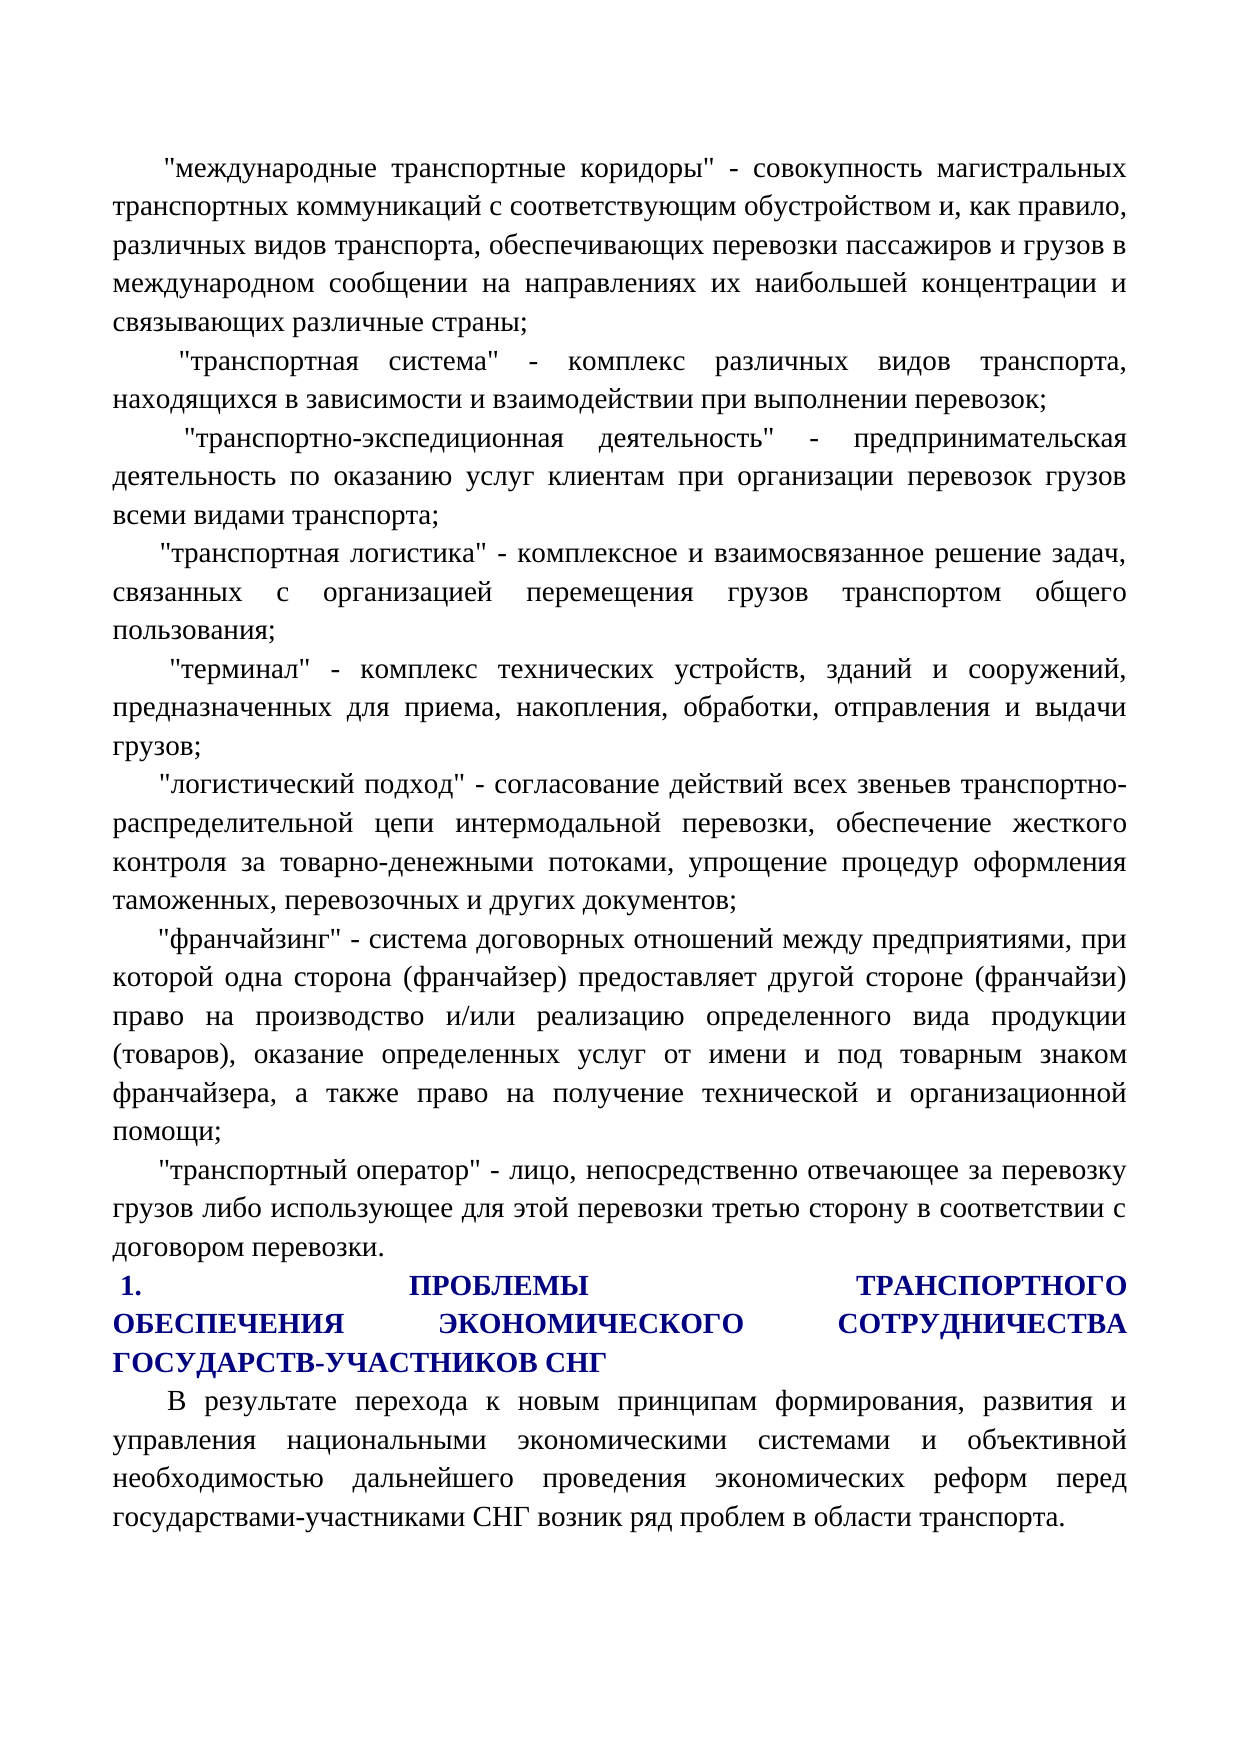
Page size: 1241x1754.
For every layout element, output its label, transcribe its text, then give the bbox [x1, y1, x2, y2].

text 1. ПРОБЛЕМЫ ТРАНСПОРТНОГО ОБЕСПЕЧЕНИЯ ЭКОНОМИЧЕСКОГО СОТРУДНИЧЕСТВА ГОСУДАРСТВ-УЧАСТНИКОВ СНГ [112, 1268, 1128, 1378]
text В результате перехода к новым принципам формирования, развития и управления национальными экономическими системами и объективной необходимостью дальнейшего проведения экономических реформ перед государствами-участниками СНГ возник ряд проблем в области транспорта. [112, 1383, 1128, 1532]
text "транспортная логистика" - комплексное и взаимосвязанное решение задач, связанных с организацией перемещения грузов транспортом общего пользования; [112, 535, 1128, 646]
text "международные транспортные коридоры" - совокупность магистральных транспортных коммуникаций с соответствующим обустройством и, как правило, различных видов транспорта, обеспечивающих перевозки пассажиров и грузов в международном сообщении на направлениях их наибольшей концентрации и связывающих различные страны; [112, 150, 1128, 338]
text "транспортно-экспедиционная деятельность" - предпринимательская деятельность по оказанию услуг клиентам при организации перевозок грузов всеми видами транспорта; [112, 420, 1128, 530]
text "транспортная система" - комплекс различных видов транспорта, находящихся в зависимости и взаимодействии при выполнении перевозок; [112, 343, 1128, 415]
text "терминал" - комплекс технических устройств, зданий и сооружений, предназначенных для приема, накопления, обработки, отправления и выдачи грузов; [112, 651, 1128, 762]
text "транспортный оператор" - лицо, непосредственно отвечающее за перевозку грузов либо использующее для этой перевозки третью сторону в соответствии с договором перевозки. [112, 1152, 1128, 1263]
text "логистический подход" - согласование действий всех звеньев транспортно-распределительной цепи интермодальной перевозки, обеспечение жесткого контроля за товарно-денежными потоками, упрощение процедур оформления таможенных, перевозочных и других документов; [112, 767, 1128, 916]
text "франчайзинг" - система договорных отношений между предприятиями, при которой одна сторона (франчайзер) предоставляет другой стороне (франчайзи) право на производство и/или реализацию определенного вида продукции (товаров), оказание определенных услуг от имени и под товарным знаком франчайзера, а также право на получение технической и организационной помощи; [112, 921, 1128, 1147]
